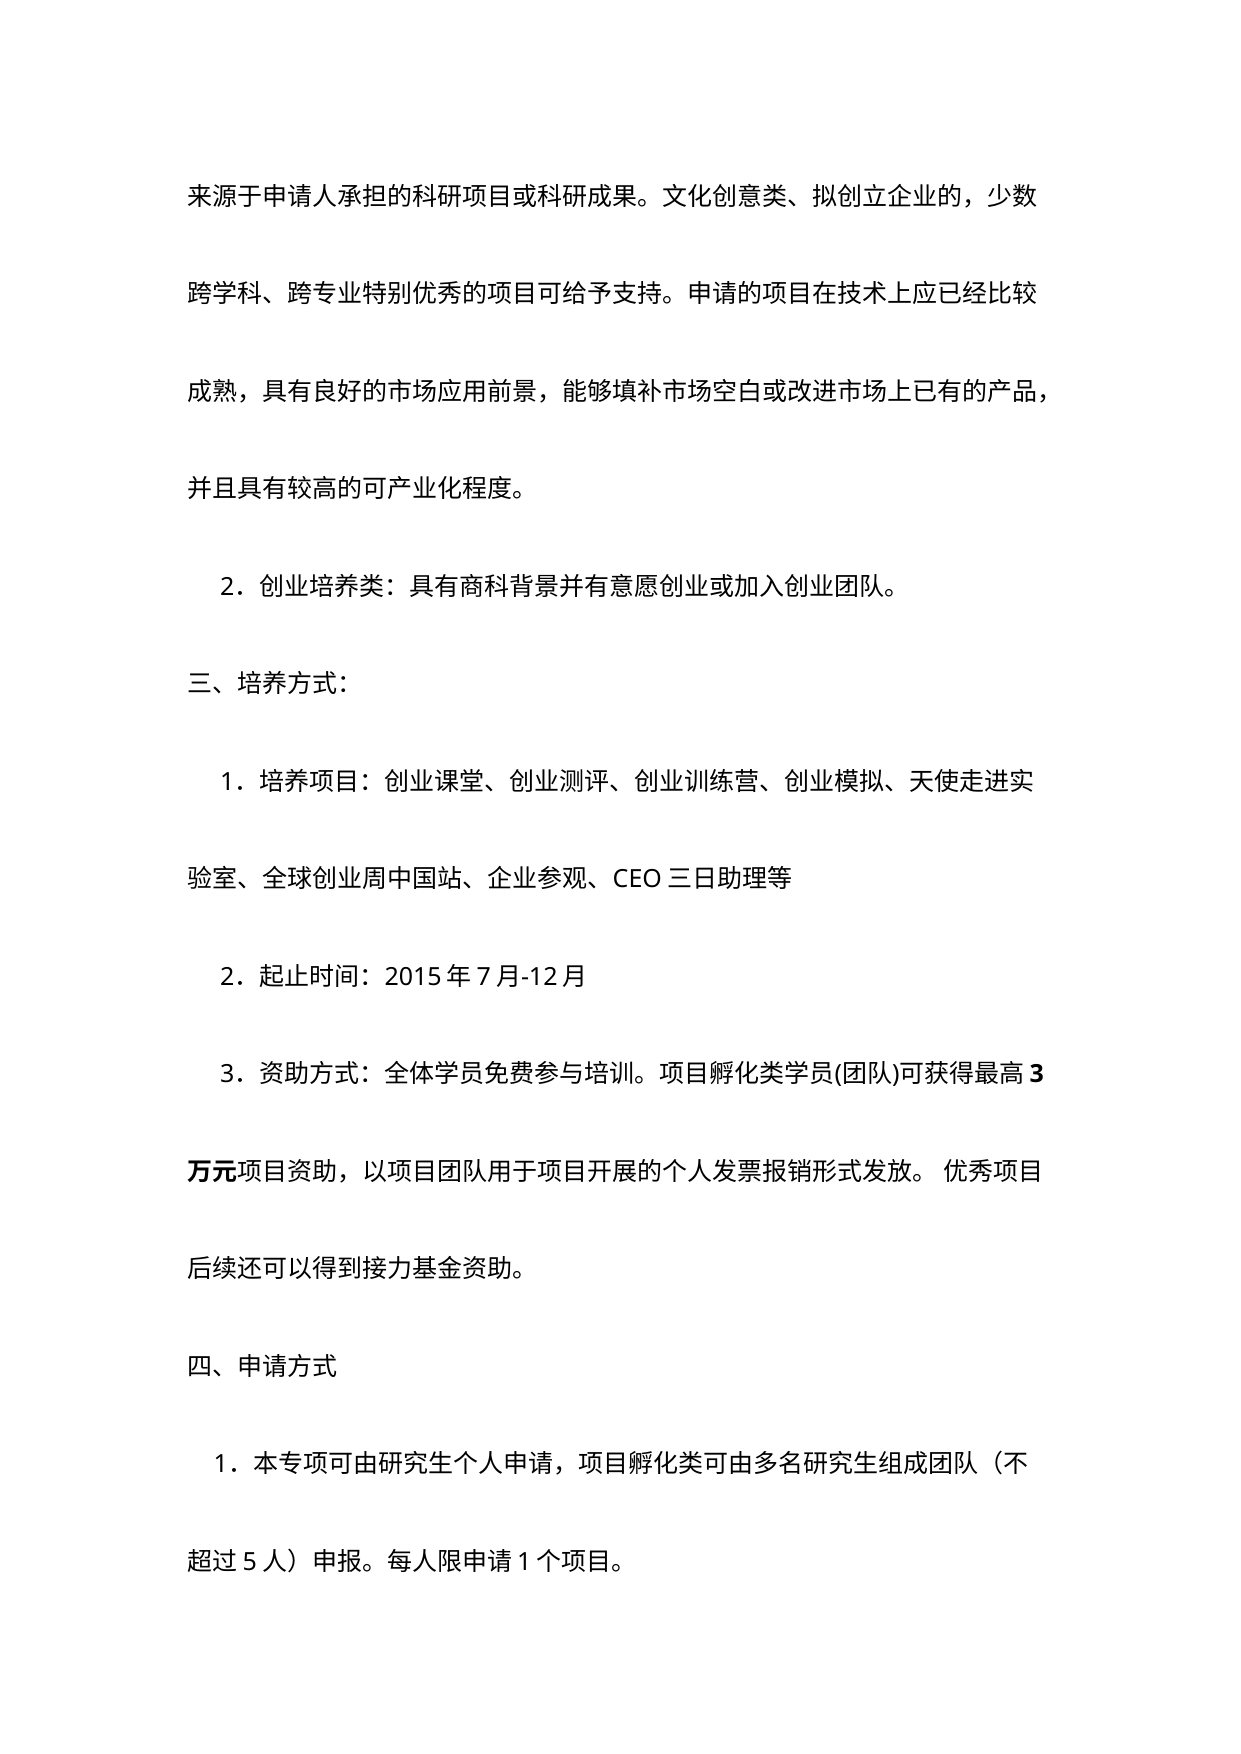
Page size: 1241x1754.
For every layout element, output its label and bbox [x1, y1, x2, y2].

text [187, 162, 1053, 1592]
